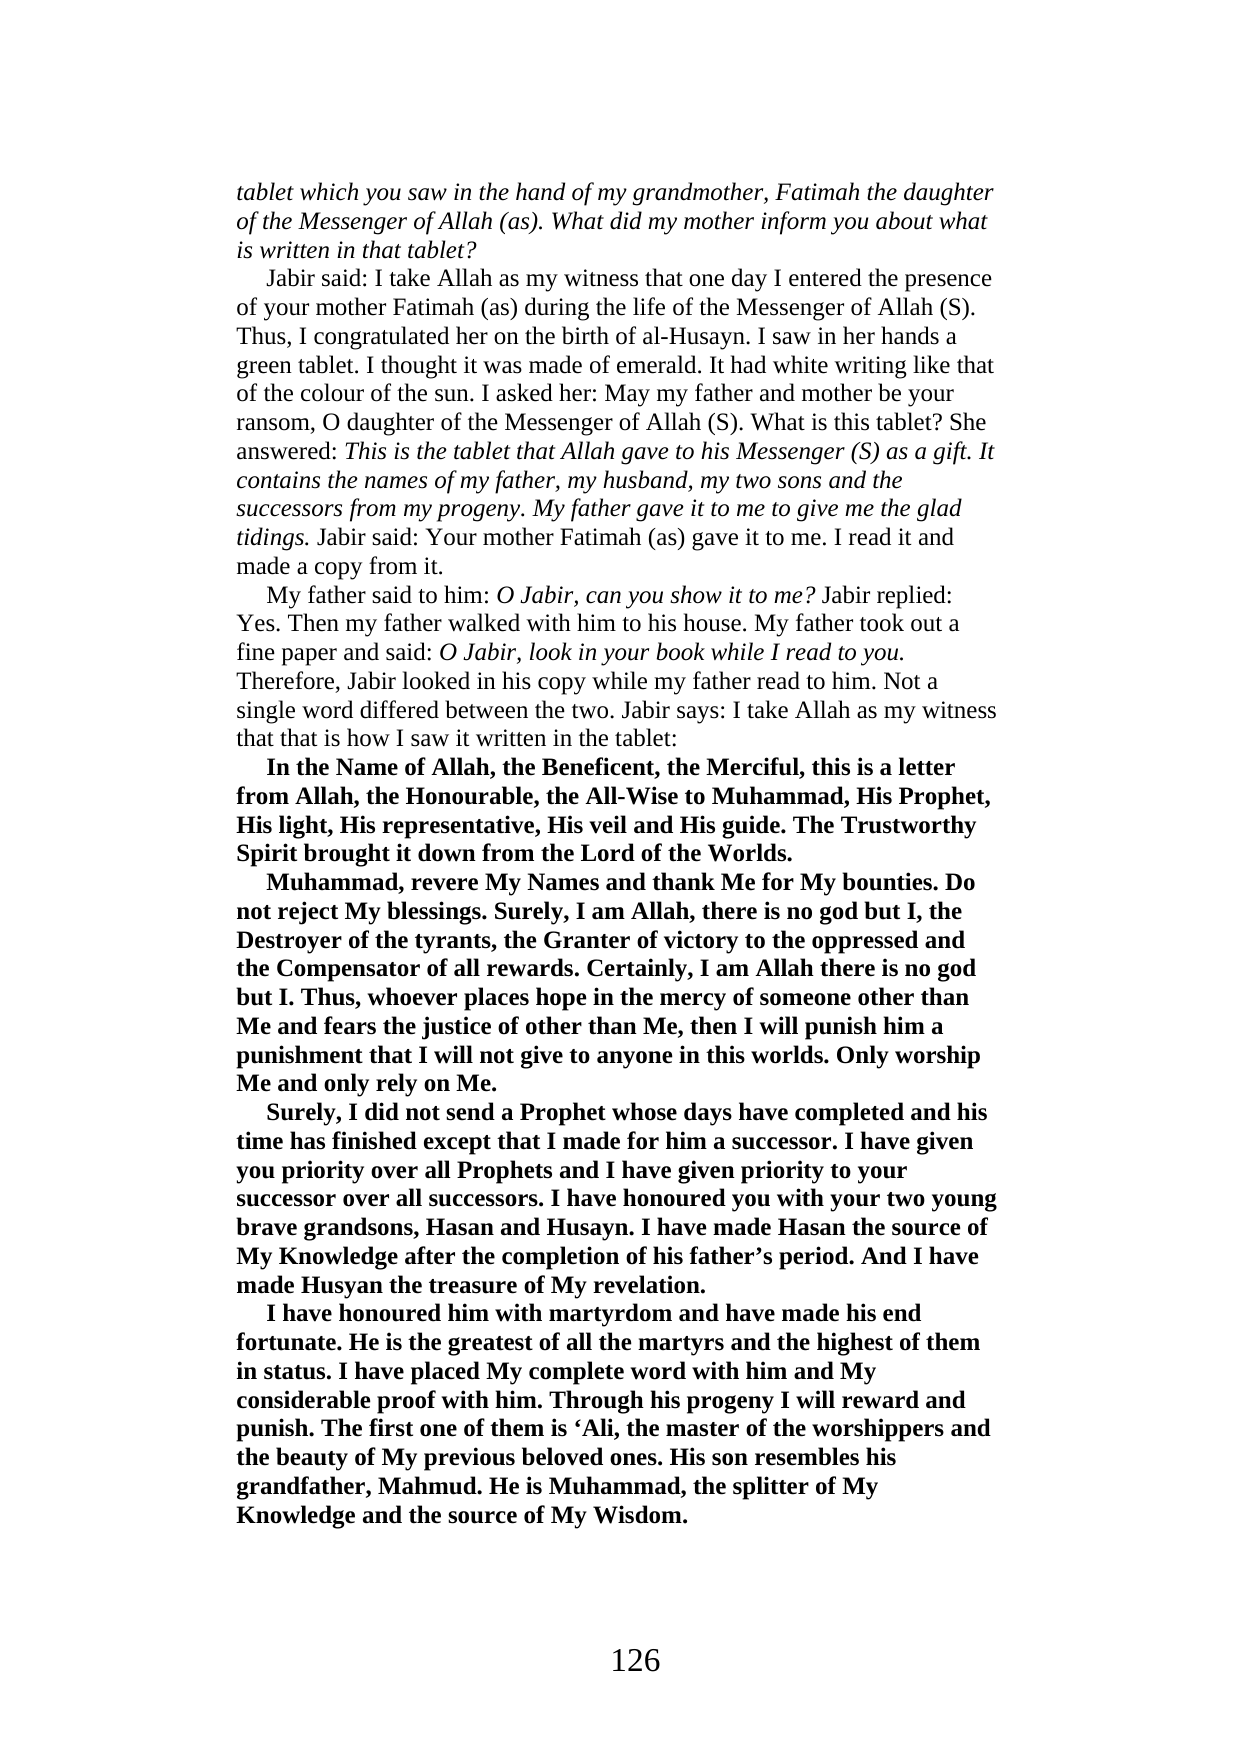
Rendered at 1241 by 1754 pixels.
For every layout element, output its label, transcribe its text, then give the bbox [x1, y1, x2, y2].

text tablet which you saw in the hand of my grandmother, Fatimah the daughter of the Messenger of Allah (as). What did my mother inform you about what is written in that tablet? [236, 177, 1004, 263]
text Jabir said: I take Allah as my witness that one day I entered the presence of your mother Fatimah (as) during the life of the Messenger of Allah (S). Thus, I congratulated her on the birth of al-Husayn. I saw in her hands a green tablet. I thought it was made of emerald. It had white writing like that of the colour of the sun. I asked her: May my father and mother be your ransom, O daughter of the Messenger of Allah (S). What is this tablet? She answered: This is the tablet that Allah gave to his Messenger (S) as a gift. It contains the names of my father, my husband, my two sons and the successors from my progeny. My father gave it to me to give me the glad tidings. Jabir said: Your mother Fatimah (as) gave it to me. I read it and made a copy from it. [236, 263, 1004, 580]
text In the Name of Allah, the Beneficent, the Merciful, this is a letter from Allah, the Honourable, the All-Wise to Muhammad, His Prophet, His light, His representative, His veil and His guide. The Trustworthy Spirit brought it down from the Lord of the Worlds. [236, 752, 1004, 867]
text Surely, I did not send a Prophet whose days have completed and his time has finished except that I made for him a successor. I have given you priority over all Prophets and I have given priority to your successor over all successors. I have honoured you with your two young brave grandsons, Hasan and Husayn. I have made Hasan the source of My Knowledge after the completion of his father’s period. And I have made Husyan the treasure of My revelation. [236, 1097, 1004, 1298]
text Muhammad, revere My Names and thank Me for My bounties. Do not reject My blessings. Surely, I am Allah, there is no god but I, the Destroyer of the tyrants, the Granter of victory to the oppressed and the Compensator of all rewards. Certainly, I am Allah there is no god but I. Thus, whoever places hope in the mercy of someone other than Me and fears the justice of other than Me, then I will punish him a punishment that I will not give to anyone in this worlds. Only worship Me and only rely on Me. [236, 867, 1004, 1097]
text I have honoured him with martyrdom and have made his end fortunate. He is the greatest of all the martyrs and the highest of them in status. I have placed My complete word with him and My considerable proof with him. Through his progeny I will reward and punish. The first one of them is ‘Ali, the master of the worshippers and the beauty of My previous beloved ones. His son resembles his grandfather, Mahmud. He is Muhammad, the splitter of My Knowledge and the source of My Wisdom. [236, 1298, 1004, 1528]
text My father said to him: O Jabir, can you show it to me? Jabir replied: Yes. Then my father walked with him to his house. My father took out a fine paper and said: O Jabir, look in your book while I read to you. Therefore, Jabir looked in his copy while my father read to him. Not a single word differed between the two. Jabir says: I take Allah as my witness that that is how I saw it written in the tablet: [236, 580, 1004, 752]
